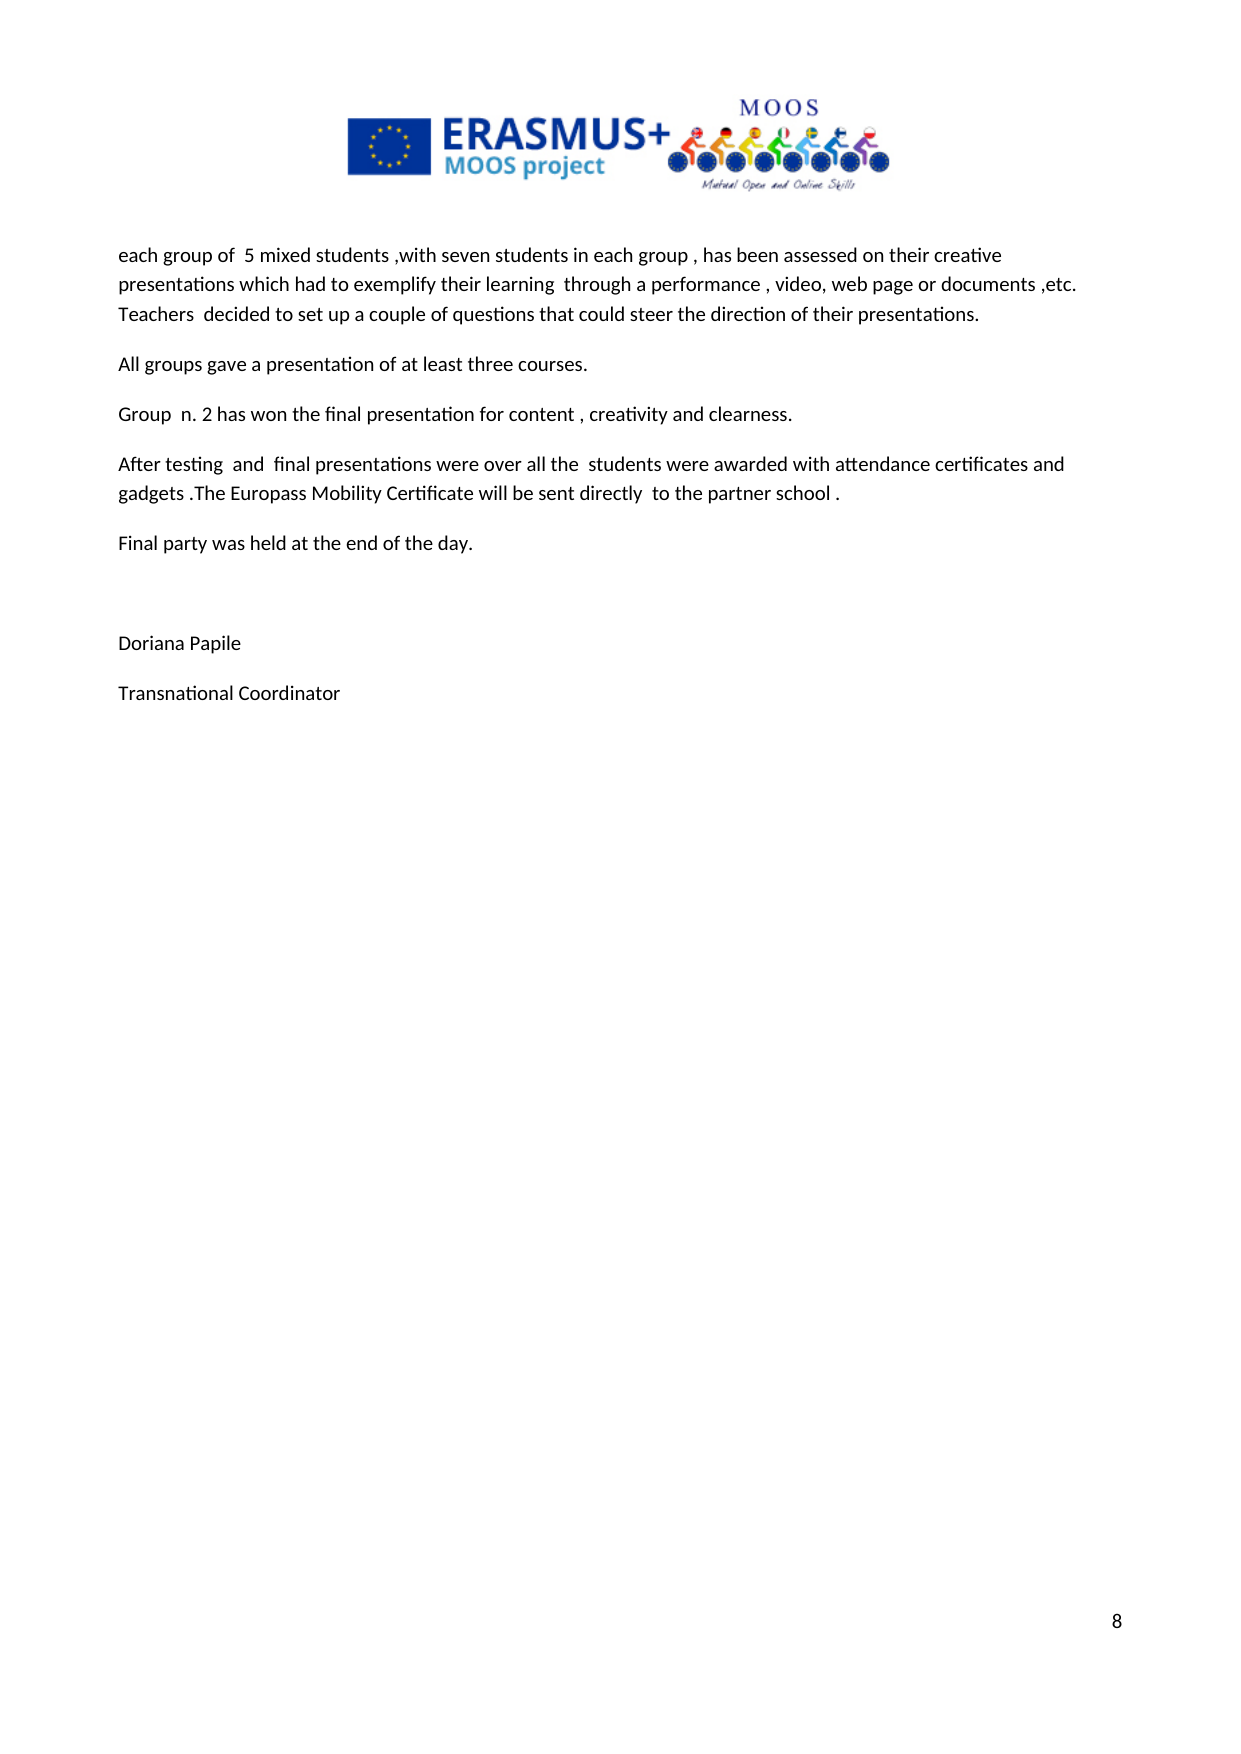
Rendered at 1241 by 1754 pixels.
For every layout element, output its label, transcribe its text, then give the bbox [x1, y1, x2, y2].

text All groups gave a presentation of at least three courses. [118, 351, 1122, 376]
text Doriana Papile [118, 630, 1122, 655]
text After testing and final presentations were over all the students were awarded with attendance certificates and gadgets .The Europass Mobility Certificate will be sent directly to the partner school . [118, 451, 1122, 505]
text Final party was held at the end of the day. [118, 530, 1122, 555]
picture [336, 94, 904, 197]
text Transnational Coordinator [118, 680, 1122, 705]
text Group n. 2 has won the final presentation for content , creativity and clearness. [118, 401, 1122, 426]
